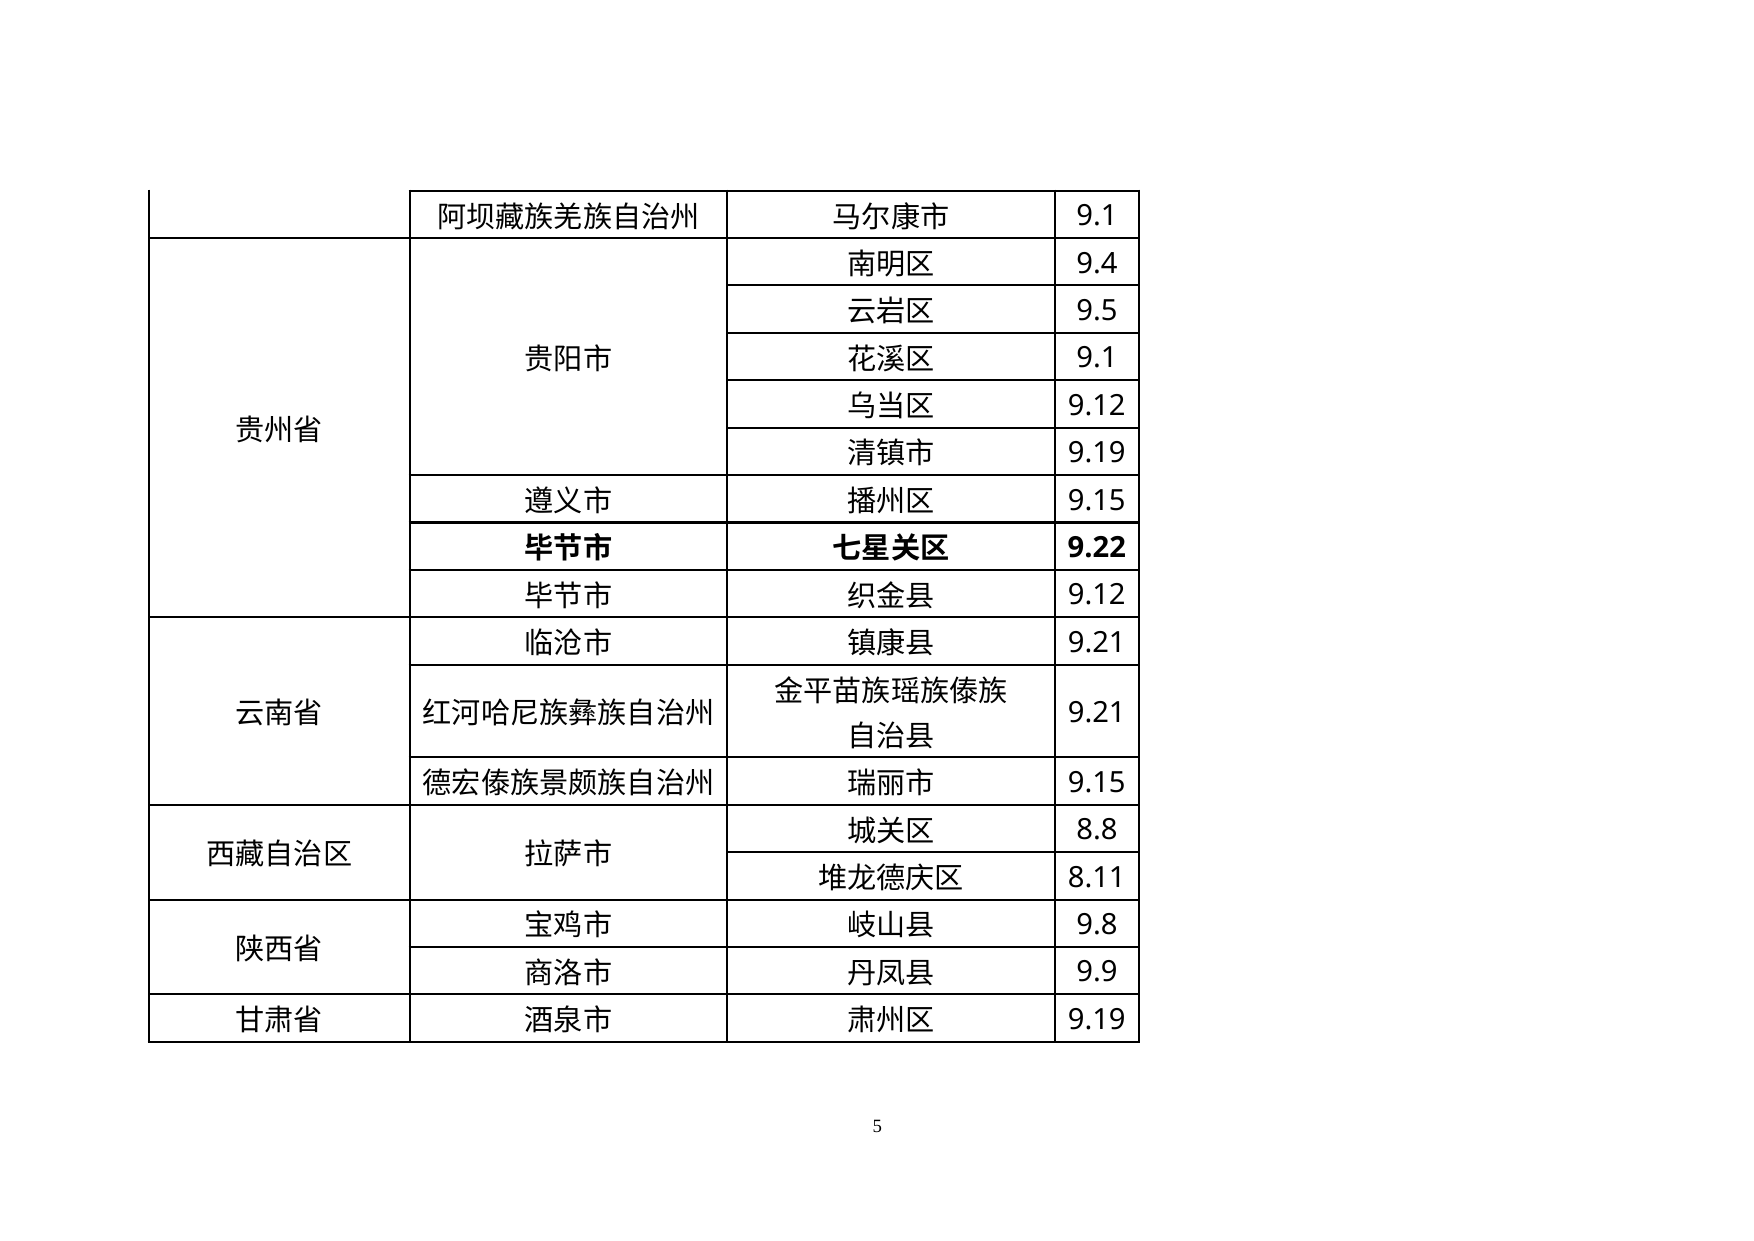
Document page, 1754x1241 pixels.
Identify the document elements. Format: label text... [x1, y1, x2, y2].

table_cell 甘肃省 [150, 995, 409, 1041]
table_cell 金平苗族瑶族傣族 自治县 [728, 666, 1054, 756]
table_cell 丹凤县 [728, 948, 1054, 993]
table_cell 9.21 [1056, 666, 1138, 756]
table_cell 9.12 [1056, 571, 1138, 616]
table_cell 酒泉市 [411, 995, 726, 1041]
table_cell 毕节市 [411, 571, 726, 616]
table_cell 镇康县 [728, 618, 1054, 663]
table_cell 肃州区 [728, 995, 1054, 1041]
table_cell 9.9 [1056, 948, 1138, 993]
table_cell 织金县 [728, 571, 1054, 616]
table_cell 堆龙德庆区 [728, 853, 1054, 898]
table_cell 德宏傣族景颇族自治州 [411, 758, 726, 804]
table_cell 9.21 [1056, 618, 1138, 663]
table_cell 8.11 [1056, 853, 1138, 898]
table_cell 商洛市 [411, 948, 726, 993]
table_cell 贵州省 [150, 239, 409, 616]
table_cell 播州区 [728, 476, 1054, 521]
table_cell 8.8 [1056, 806, 1138, 851]
table_cell 清镇市 [728, 429, 1054, 474]
table_cell 遵义市 [411, 476, 726, 521]
table_cell 毕节市 [411, 524, 726, 569]
table_cell 9.19 [1056, 429, 1138, 474]
table_cell 9.22 [1056, 524, 1138, 569]
table_cell 西藏自治区 [150, 806, 409, 898]
table_cell 贵阳市 [411, 239, 726, 474]
table_cell 9.1 [1056, 192, 1138, 237]
table_cell 阿坝藏族羌族自治州 [411, 192, 726, 237]
table_cell 9.15 [1056, 758, 1138, 804]
table_cell 南明区 [728, 239, 1054, 284]
table_cell 拉萨市 [411, 806, 726, 898]
table_cell 瑞丽市 [728, 758, 1054, 804]
table_cell 宝鸡市 [411, 901, 726, 946]
table_cell 9.19 [1056, 995, 1138, 1041]
table_cell 9.8 [1056, 901, 1138, 946]
table_cell 岐山县 [728, 901, 1054, 946]
table_cell 花溪区 [728, 334, 1054, 379]
table_cell 9.1 [1056, 334, 1138, 379]
table_cell 七星关区 [728, 524, 1054, 569]
table_cell 9.4 [1056, 239, 1138, 284]
table_cell 云南省 [150, 618, 409, 804]
table_cell 陕西省 [150, 901, 409, 993]
table_cell 红河哈尼族彝族自治州 [411, 666, 726, 756]
table_cell 9.15 [1056, 476, 1138, 521]
table_cell 云岩区 [728, 286, 1054, 332]
table_cell 马尔康市 [728, 192, 1054, 237]
table_cell 乌当区 [728, 381, 1054, 427]
table_cell 9.5 [1056, 286, 1138, 332]
table_cell 9.12 [1056, 381, 1138, 427]
table_cell 临沧市 [411, 618, 726, 663]
table_cell 城关区 [728, 806, 1054, 851]
